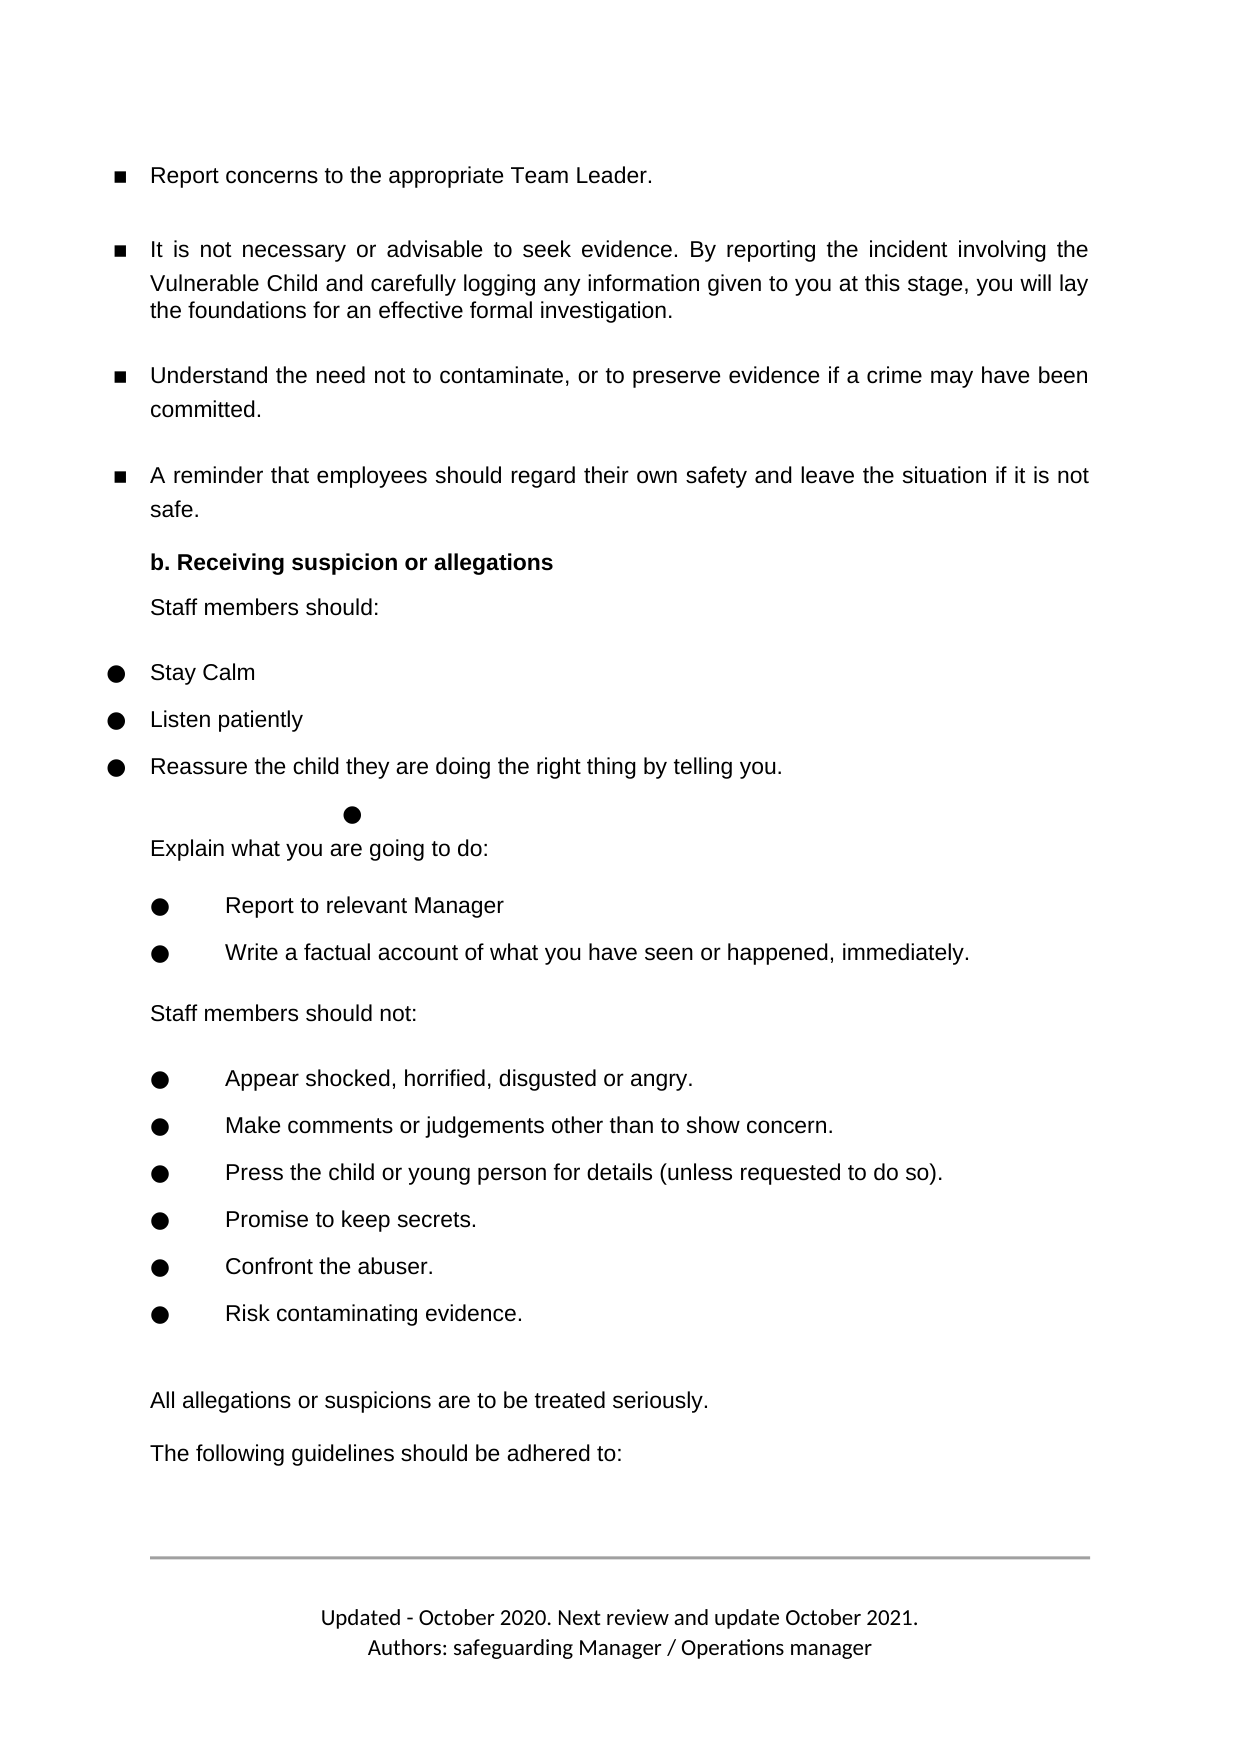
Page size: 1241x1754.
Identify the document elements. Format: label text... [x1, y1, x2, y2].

text b. Receiving suspicion or allegations [150, 549, 1090, 575]
list Listen patiently [106, 693, 1090, 741]
list Confront the abuser. [150, 1241, 1090, 1287]
list Report to relevant Manager [150, 879, 1090, 927]
text Explain what you are going to do: [150, 834, 1090, 861]
text All allegations or suspicions are to be treated seriously. [150, 1387, 1090, 1413]
list Write a factual account of what you have seen or happened, immediately. [150, 927, 1090, 973]
list It is not necessary or advisable to seek evidence. By reporting the incident involving the Vulnerable Child and carefully logging any information given to you at this stage, you will lay the foundations for an effective formal investigation. [112, 223, 1090, 323]
list Promise to keep secrets. [150, 1193, 1090, 1241]
list A reminder that employees should regard their own safety and leave the situation if it is not safe. [112, 449, 1090, 522]
list Make comments or judgements other than to show concern. [150, 1099, 1090, 1147]
list Report concerns to the appropriate Team Leader. [112, 150, 1090, 197]
list Reassure the child they are doing the right thing by telling you. [106, 741, 1090, 787]
list Stay Calm [106, 647, 1090, 693]
text Staff members should: [150, 594, 1090, 620]
text Staff members should not: [150, 1000, 1090, 1026]
text The following guidelines should be adhered to: [150, 1440, 1090, 1466]
list Press the child or young person for details (unless requested to do so). [150, 1147, 1090, 1193]
list Understand the need not to contaminate, or to preserve evidence if a crime may have been committed. [112, 349, 1090, 423]
list Appear shocked, horrified, disgusted or angry. [150, 1053, 1090, 1099]
list Risk contaminating evidence. [150, 1287, 1090, 1334]
